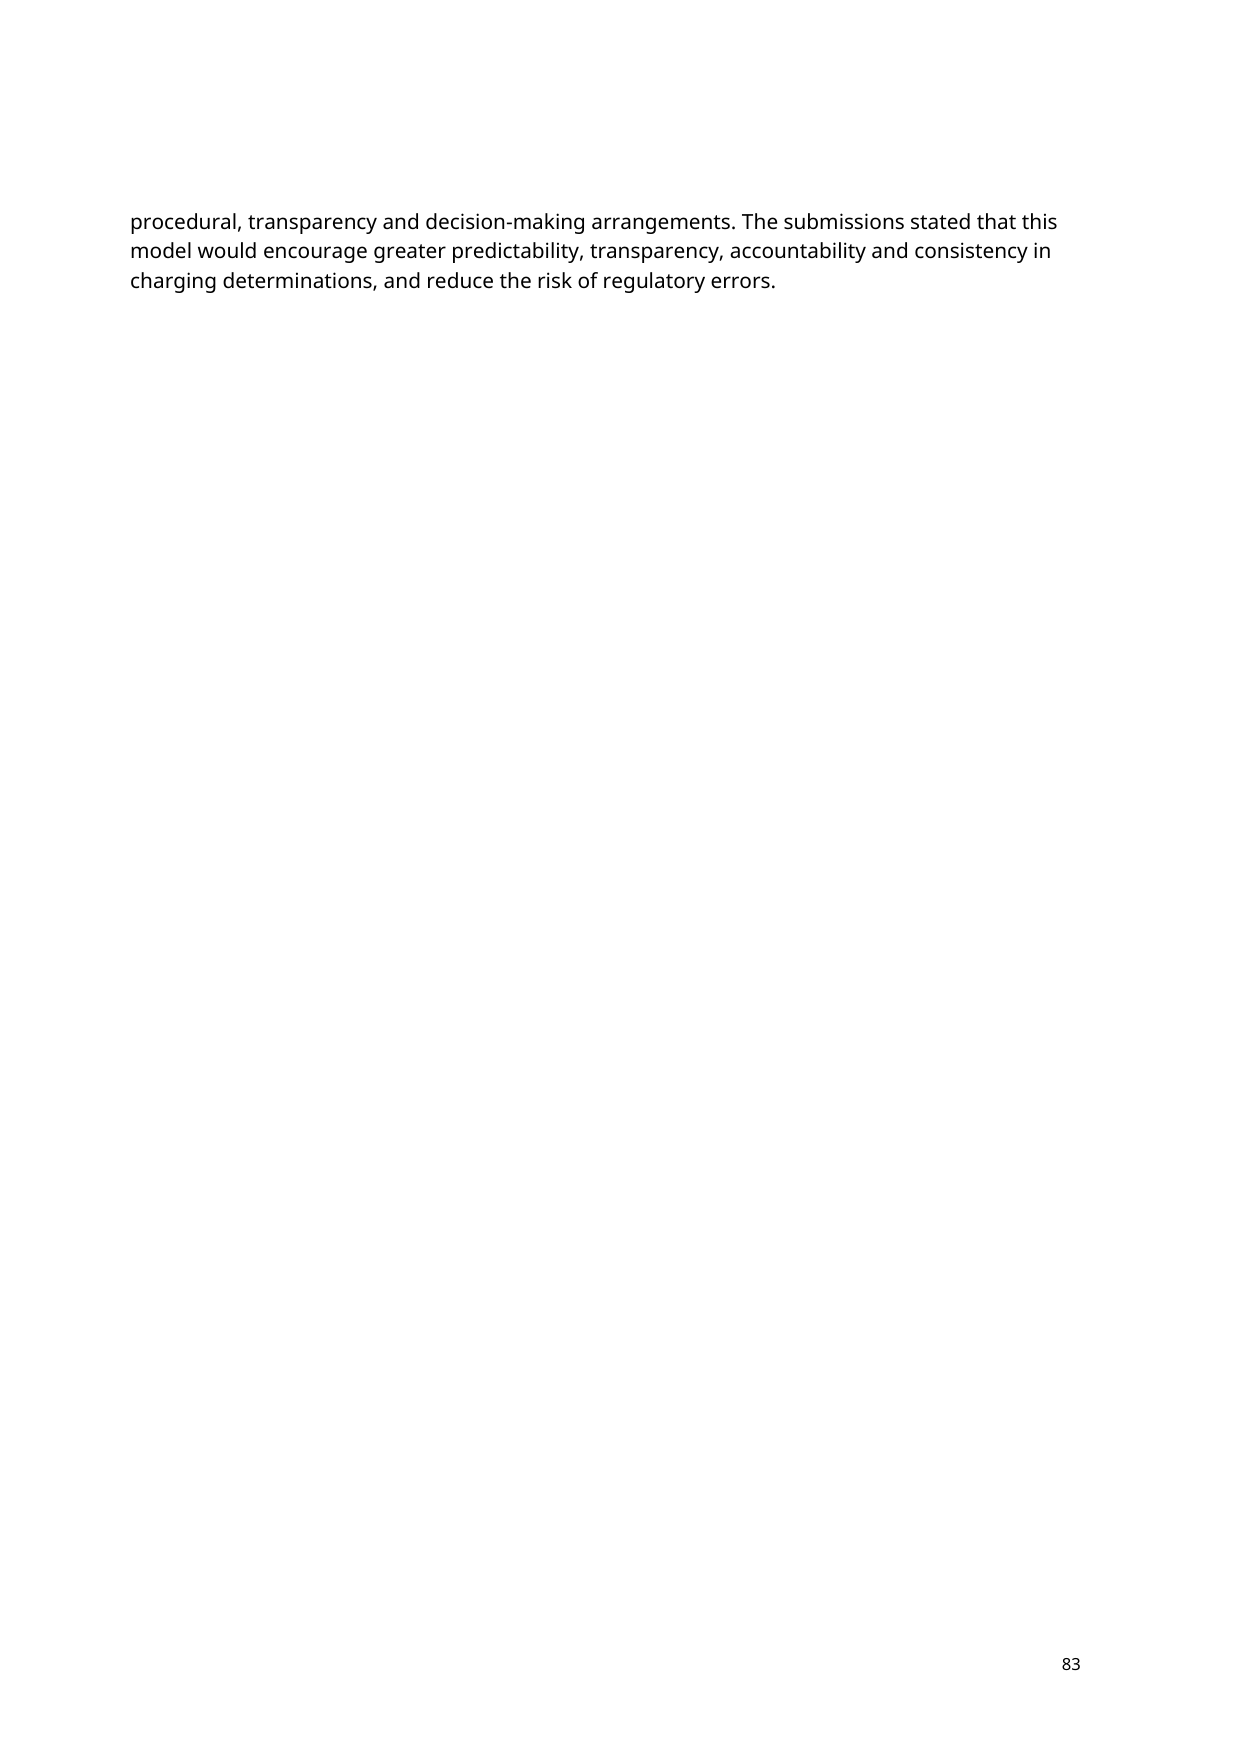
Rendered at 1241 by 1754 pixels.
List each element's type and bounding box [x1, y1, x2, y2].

text [130, 207, 1110, 294]
